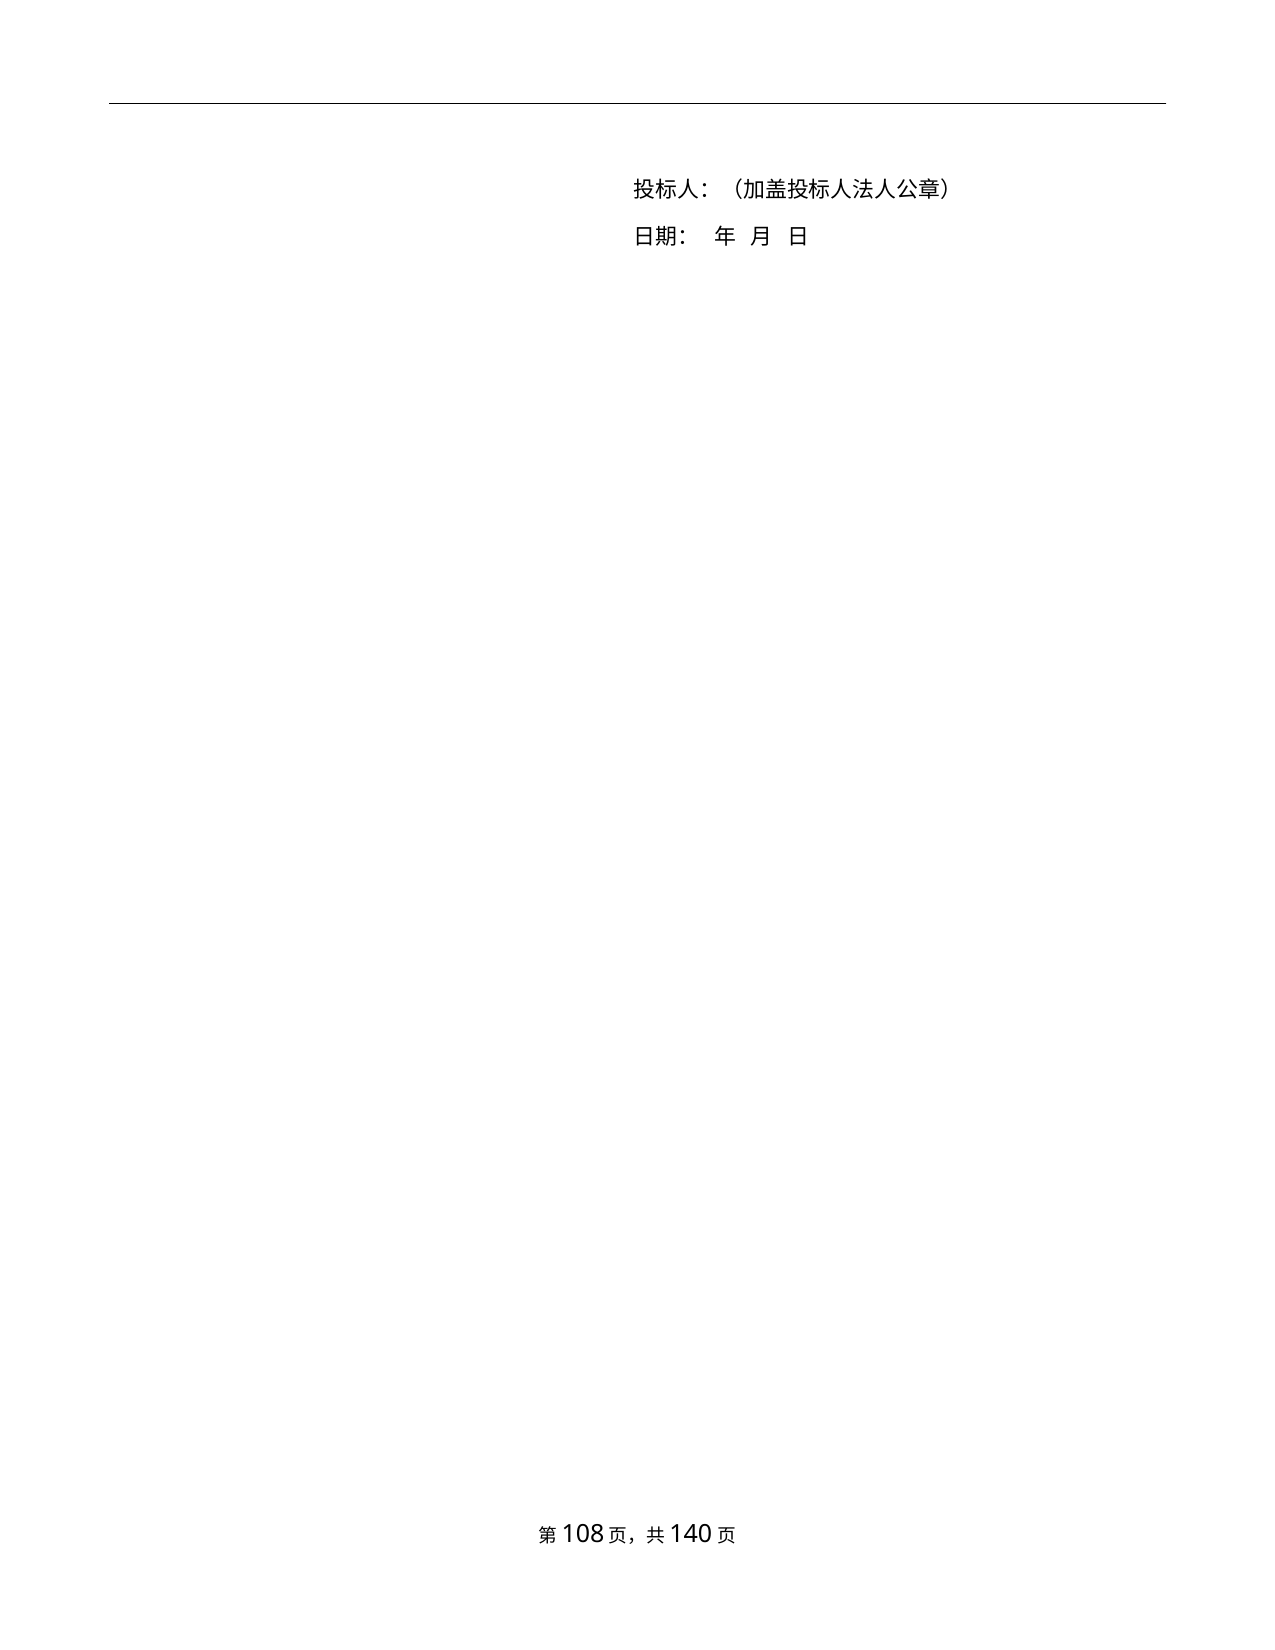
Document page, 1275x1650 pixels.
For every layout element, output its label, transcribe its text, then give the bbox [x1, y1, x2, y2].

text 投标人：（加盖投标人法人公章） [109, 172, 1166, 203]
text 日期： 年 月 日 [109, 219, 1166, 251]
